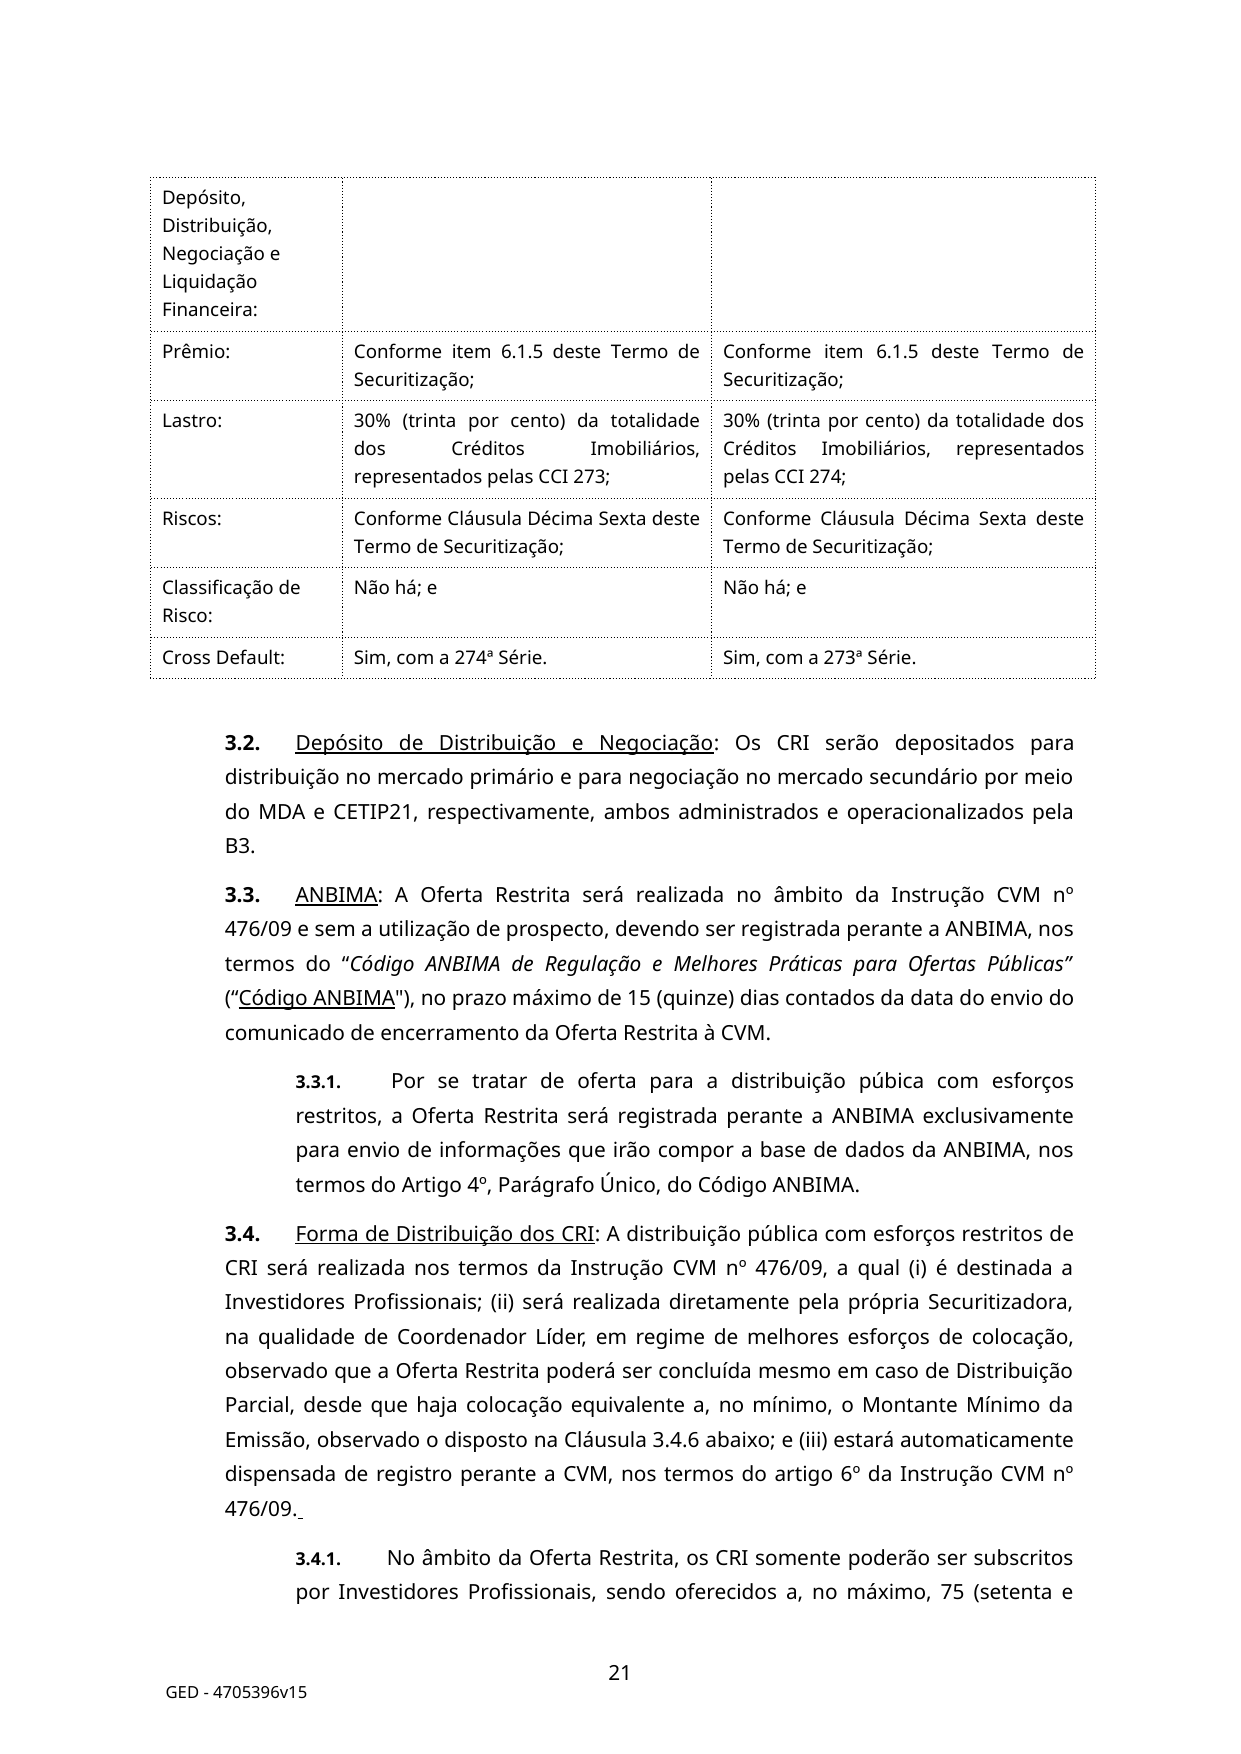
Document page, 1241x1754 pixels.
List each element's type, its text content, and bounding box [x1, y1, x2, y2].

text Depósito de Distribuição e Negociação: Os CRI serão depositados para distribuição no mercado primário e para negociação no mercado secundário por meio do MDA e CETIP21, respectivamente, ambos administrados e operacionalizados pela B3. [224, 728, 1075, 860]
table_cell B3; [712, 177, 1096, 331]
table_cell Não há; e [343, 567, 712, 637]
table_cell 30% (trinta por cento) da totalidade dos Créditos Imobiliários, representados pelas CCI 274; [712, 400, 1096, 498]
table_cell Prêmio: [151, 331, 342, 400]
text Forma de Distribuição dos CRI: A distribuição pública com esforços restritos de CRI será realizada nos termos da Instrução CVM nº 476/09, a qual (i) é destinada a Investidores Profissionais; (ii) será realizada diretamente pela própria Securitizadora, na qualidade de Coordenador Líder, em regime de melhores esforços de colocação, observado que a Oferta Restrita poderá ser concluída mesmo em caso de Distribuição Parcial, desde que haja colocação equivalente a, no mínimo, o Montante Mínimo da Emissão, observado o disposto na Cláusula 3.4.6 abaixo; e (iii) estará automaticamente dispensada de registro perante a CVM, nos termos do artigo 6º da Instrução CVM nº 476/09. [224, 1219, 1075, 1522]
table_cell Sim, com a 274ª Série. [343, 637, 712, 678]
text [295, 1543, 1075, 1606]
table_cell Sim, com a 273ª Série. [712, 637, 1096, 678]
table_cell 30% (trinta por cento) da totalidade dos Créditos Imobiliários, representados pelas CCI 273; [343, 400, 712, 498]
text Por se tratar de oferta para a distribuição púbica com esforços restritos, a Oferta Restrita será registrada perante a ANBIMA exclusivamente para envio de informações que irão compor a base de dados da ANBIMA, nos termos do Artigo 4º, Parágrafo Único, do Código ANBIMA. [295, 1067, 1075, 1198]
table_cell Conforme Cláusula Décima Sexta deste Termo de Securitização; [343, 498, 712, 567]
table_cell B3; [343, 177, 712, 331]
table_cell Conforme item 6.1.5 deste Termo de Securitização; [712, 331, 1096, 400]
table_cell Lastro: [151, 400, 342, 498]
table_cell Conforme Cláusula Décima Sexta deste Termo de Securitização; [712, 498, 1096, 567]
table_cell Cross Default: [151, 637, 342, 678]
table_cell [151, 177, 342, 331]
table_cell Não há; e [712, 567, 1096, 637]
table_cell Conforme item 6.1.5 deste Termo de Securitização; [343, 331, 712, 400]
table_cell Classificação de Risco: [151, 567, 342, 637]
text ANBIMA: A Oferta Restrita será realizada no âmbito da Instrução CVM nº 476/09 e sem a utilização de prospecto, devendo ser registrada perante a ANBIMA, nos termos do “Código ANBIMA de Regulação e Melhores Práticas para Ofertas Públicas” (“Código ANBIMA"), no prazo máximo de 15 (quinze) dias contados da data do envio do comunicado de encerramento da Oferta Restrita à CVM. [224, 880, 1075, 1046]
table_cell Riscos: [151, 498, 342, 567]
